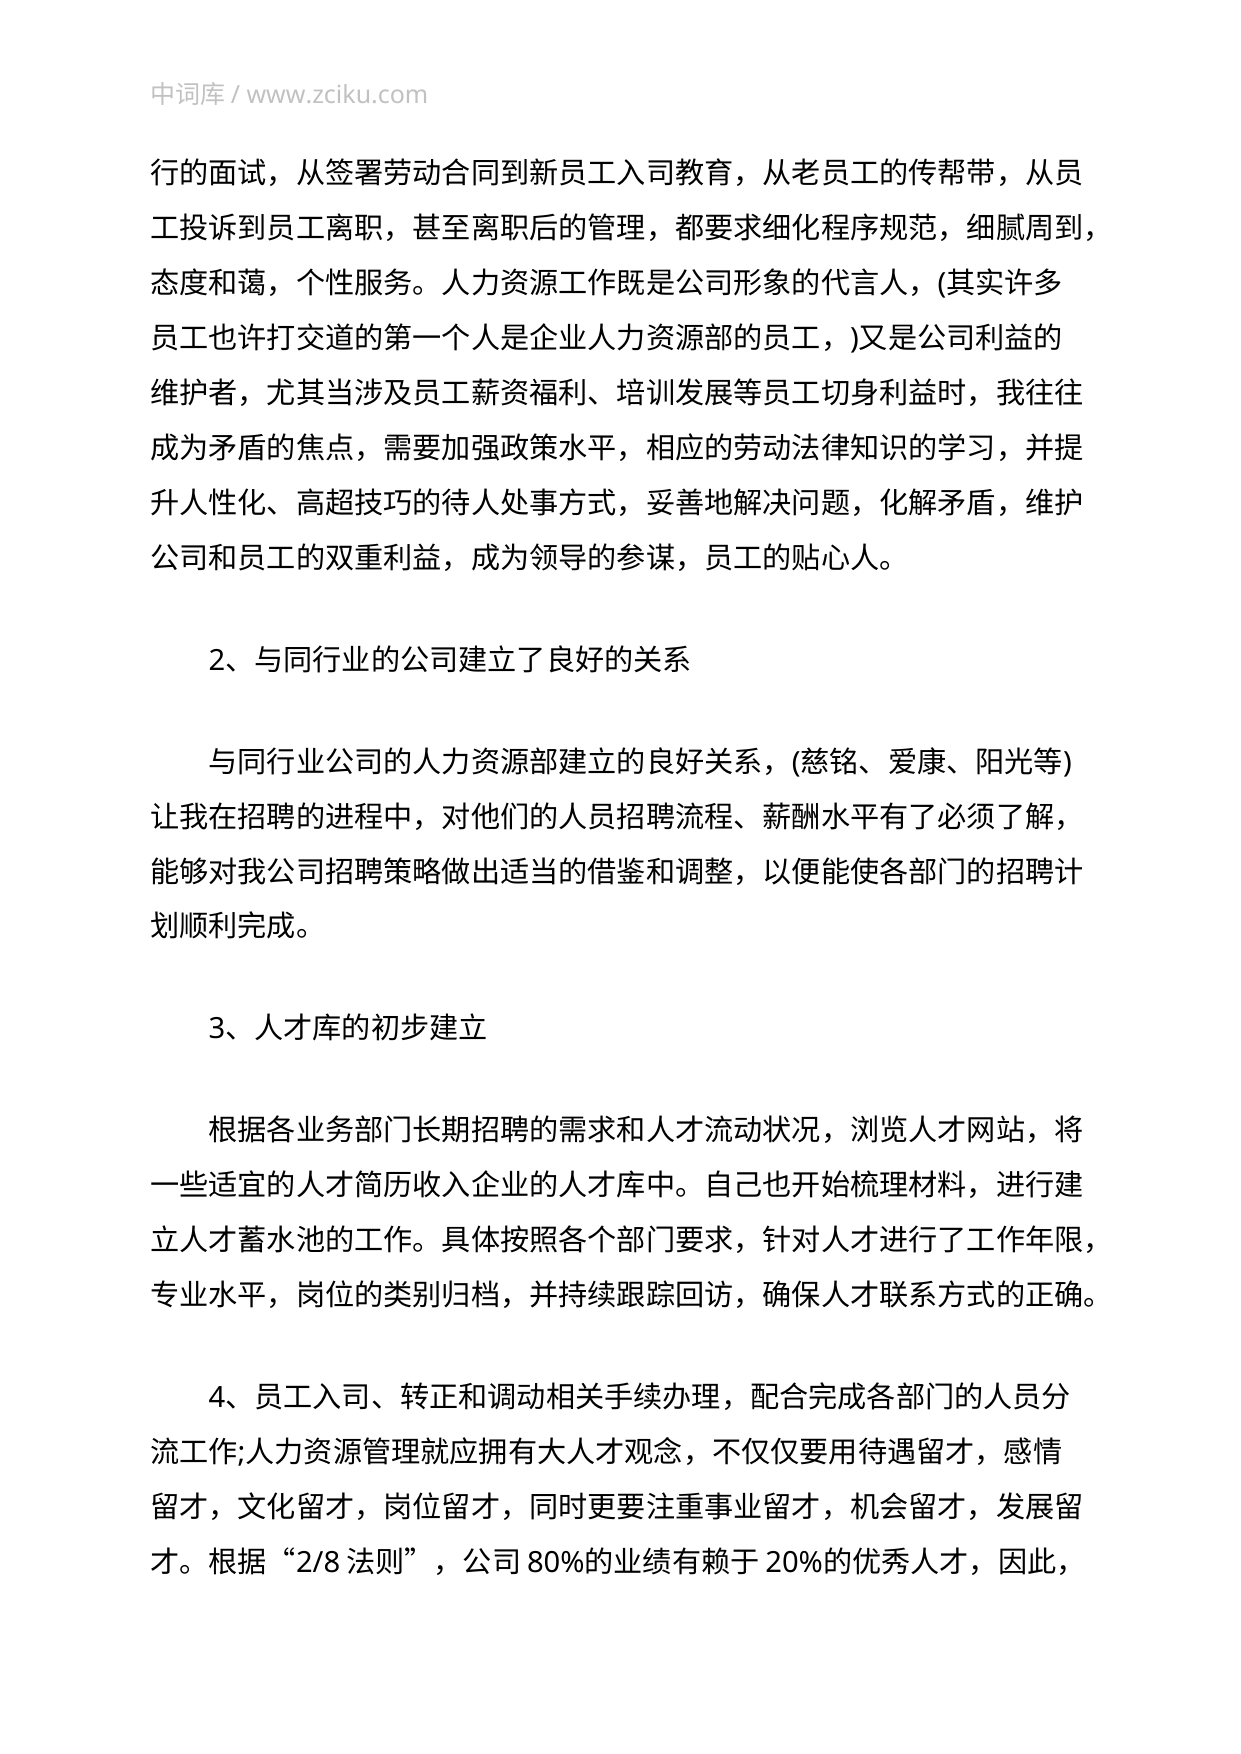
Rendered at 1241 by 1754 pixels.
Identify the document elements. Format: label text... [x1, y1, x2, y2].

text 与同行业公司的人力资源部建立的良好关系，(慈铭、爱康、阳光等)让我在招聘的进程中，对他们的人员招聘流程、薪酬水平有了必须了解，能够对我公司招聘策略做出适当的借鉴和调整，以便能使各部门的招聘计划顺利完成。 [150, 738, 1090, 945]
text 2、与同行业的公司建立了良好的关系 [150, 636, 1090, 679]
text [150, 1373, 1090, 1581]
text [150, 150, 1090, 577]
text 3、人才库的初步建立 [150, 1005, 1090, 1047]
text 根据各业务部门长期招聘的需求和人才流动状况，浏览人才网站，将一些适宜的人才简历收入企业的人才库中。自己也开始梳理材料，进行建立人才蓄水池的工作。具体按照各个部门要求，针对人才进行了工作年限，专业水平，岗位的类别归档，并持续跟踪回访，确保人才联系方式的正确。 [150, 1107, 1090, 1314]
